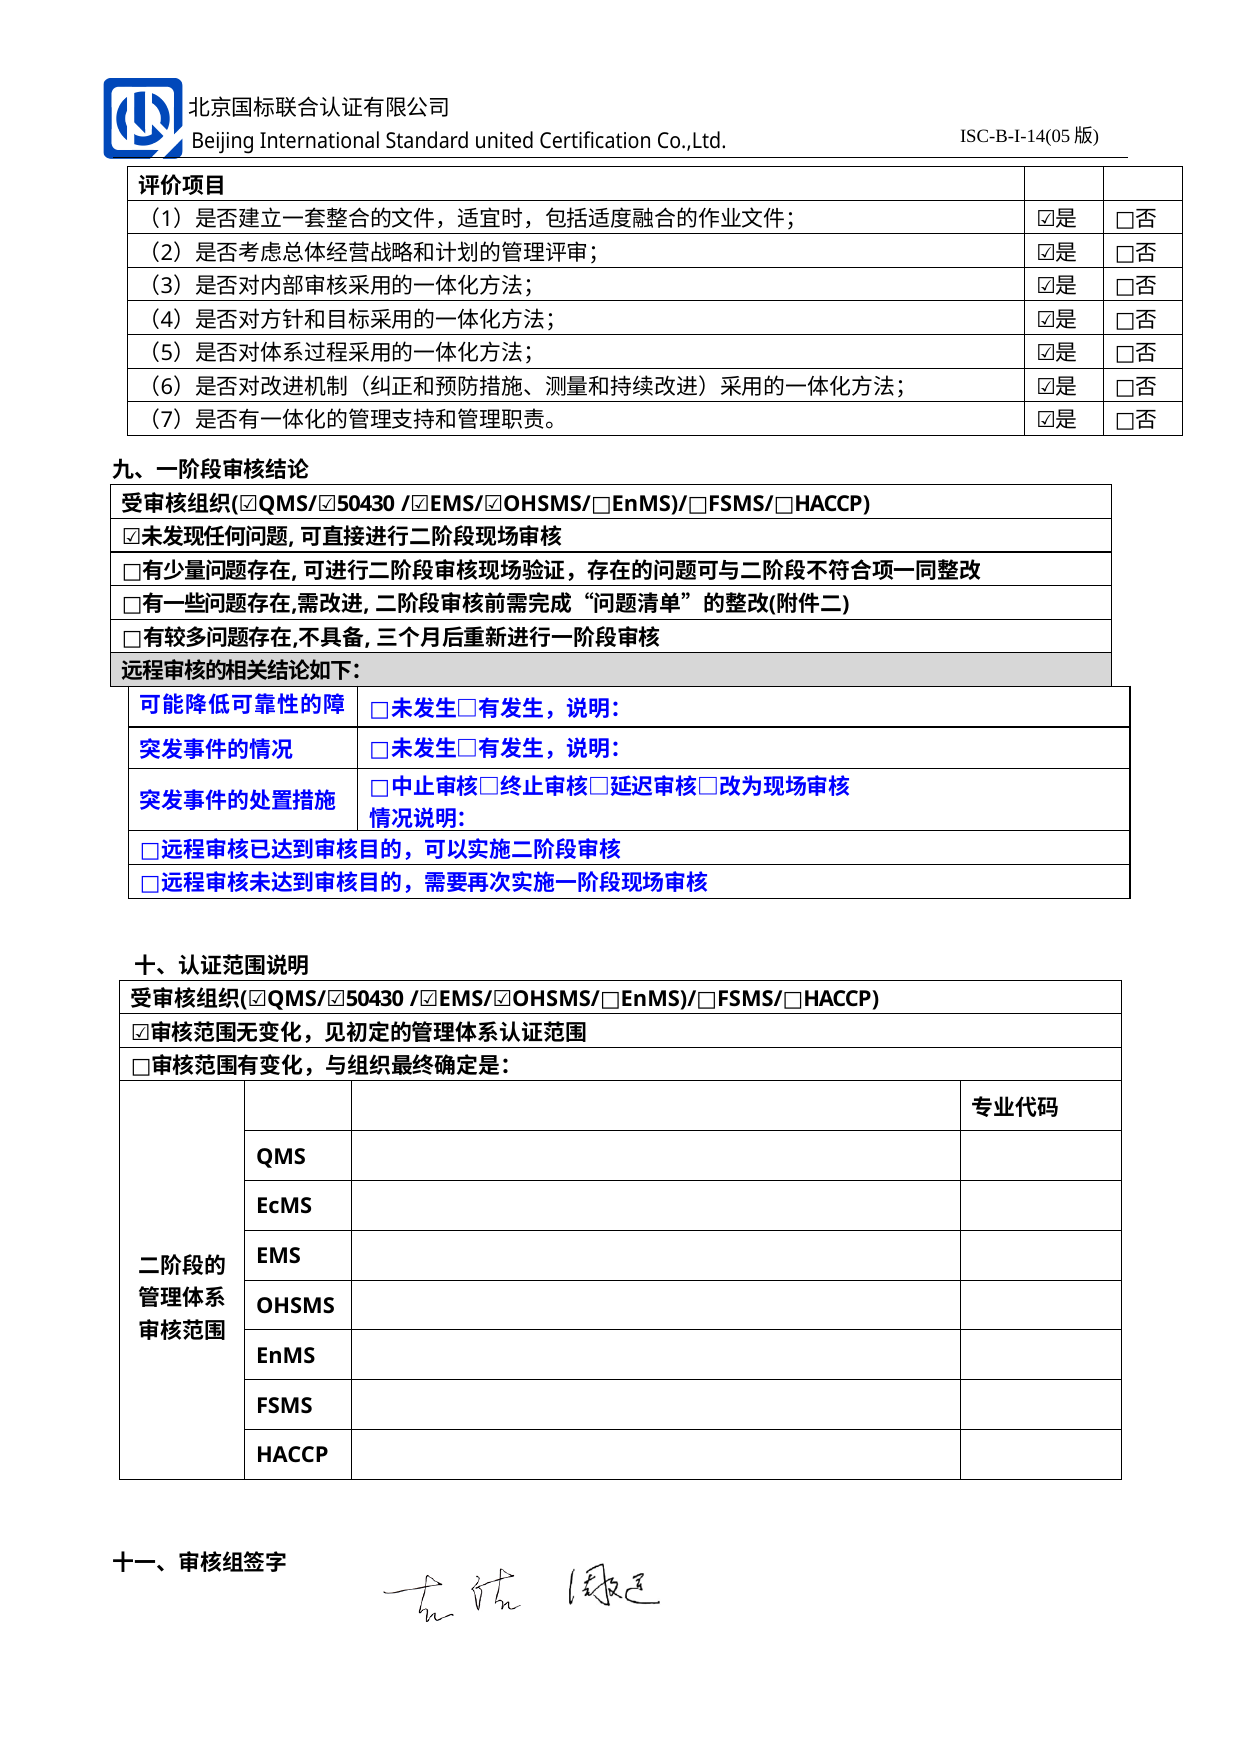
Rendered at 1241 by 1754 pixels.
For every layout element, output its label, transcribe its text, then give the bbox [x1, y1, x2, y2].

picture [377, 1557, 528, 1630]
table_header [1025, 167, 1103, 200]
table_cell ☑是 [1025, 369, 1103, 401]
table_cell ☑是 [1025, 234, 1103, 267]
table_cell 突发事件的处置措施 [129, 769, 357, 830]
table_cell □否 [1104, 402, 1182, 434]
table_cell □否 [1104, 268, 1182, 300]
table_cell （3）是否对内部审核采用的一体化方法； [128, 268, 1024, 300]
table_cell （2）是否考虑总体经营战略和计划的管理评审； [128, 234, 1024, 267]
table_cell 突发事件的情况 [129, 728, 357, 767]
table_cell ☑是 [1025, 201, 1103, 233]
table_cell [352, 1430, 960, 1479]
table_cell （6）是否对改进机制（纠正和预防措施、测量和持续改进）采用的一体化方法； [128, 369, 1024, 401]
table_cell □否 [1104, 201, 1182, 233]
table_cell ☑是 [1025, 301, 1103, 334]
table_header [1104, 167, 1182, 200]
table_cell （7）是否有一体化的管理支持和管理职责。 [128, 402, 1024, 434]
table_cell 二阶段的管理体系审核范围 [120, 1081, 244, 1479]
table_cell [961, 1330, 1121, 1379]
table_cell FSMS [245, 1380, 351, 1429]
table_cell [352, 1281, 960, 1329]
table_cell □有少量问题存在, 可进行二阶段审核现场验证，存在的问题可与二阶段不符合项一同整改 [111, 553, 1111, 585]
table_cell ☑是 [1025, 335, 1103, 367]
table_cell [961, 1231, 1121, 1279]
table_cell EnMS [245, 1330, 351, 1379]
table_cell （4）是否对方针和目标采用的一体化方法； [128, 301, 1024, 334]
table_cell ☑是 [1025, 402, 1103, 434]
table_cell □中止审核□终止审核□延迟审核□改为现场审核 情况说明： [358, 769, 1129, 830]
table_cell [961, 1430, 1121, 1479]
table_cell 可能降低可靠性的障碍 [129, 687, 357, 726]
table_cell ☑是 [1025, 268, 1103, 300]
table_cell HACCP [245, 1430, 351, 1479]
table_cell [352, 1081, 960, 1130]
text 九、一阶段审核结论 [112, 452, 1128, 484]
table_cell □审核范围有变化，与组织最终确定是： [120, 1048, 1121, 1080]
table_cell [352, 1330, 960, 1379]
table_cell □否 [1104, 335, 1182, 367]
table_cell ☑审核范围无变化，见初定的管理体系认证范围 [120, 1014, 1121, 1047]
picture [563, 1561, 669, 1616]
table_cell [961, 1380, 1121, 1429]
table_cell □未发生□有发生，说明： [358, 687, 1129, 726]
text 十、认证范围说明 [112, 947, 1128, 980]
table_cell OHSMS [245, 1281, 351, 1329]
table_cell [961, 1281, 1121, 1329]
table_cell ☑未发现任何问题, 可直接进行二阶段现场审核 [111, 519, 1111, 551]
table_cell EcMS [245, 1181, 351, 1230]
table_cell [352, 1181, 960, 1230]
table_cell （1）是否建立一套整合的文件，适宜时，包括适度融合的作业文件； [128, 201, 1024, 233]
table_cell [961, 1181, 1121, 1230]
table_cell □否 [1104, 301, 1182, 334]
table_cell □未发生□有发生，说明： [358, 728, 1129, 767]
table_cell QMS [245, 1131, 351, 1180]
table_cell [961, 1131, 1121, 1180]
table_cell □否 [1104, 369, 1182, 401]
picture [103, 78, 183, 159]
table_cell [245, 1081, 351, 1130]
table_cell □远程审核已达到审核目的，可以实施二阶段审核 [129, 831, 1129, 864]
table_header 受审核组织(☑QMS/☑50430 /☑EMS/☑OHSMS/□EnMS)/□FSMS/□HACCP) [120, 981, 1121, 1013]
table_header 受审核组织(☑QMS/☑50430 /☑EMS/☑OHSMS/□EnMS)/□FSMS/□HACCP) [111, 485, 1111, 518]
text 十一、审核组签字 [112, 1545, 1128, 1577]
table_cell □有一些问题存在,需改进, 二阶段审核前需完成“问题清单”的整改(附件二) [111, 586, 1111, 618]
table_cell □远程审核未达到审核目的，需要再次实施一阶段现场审核 [129, 865, 1129, 897]
table_cell [352, 1131, 960, 1180]
table_cell □有较多问题存在,不具备, 三个月后重新进行一阶段审核 [111, 620, 1111, 652]
table_cell 远程审核的相关结论如下： [111, 653, 1111, 686]
table_cell 专业代码 [961, 1081, 1121, 1130]
table_cell [352, 1231, 960, 1279]
table_cell □否 [1104, 234, 1182, 267]
table_header 评价项目 [128, 167, 1024, 200]
table_cell EMS [245, 1231, 351, 1279]
table_cell （5）是否对体系过程采用的一体化方法； [128, 335, 1024, 367]
table_cell [352, 1380, 960, 1429]
